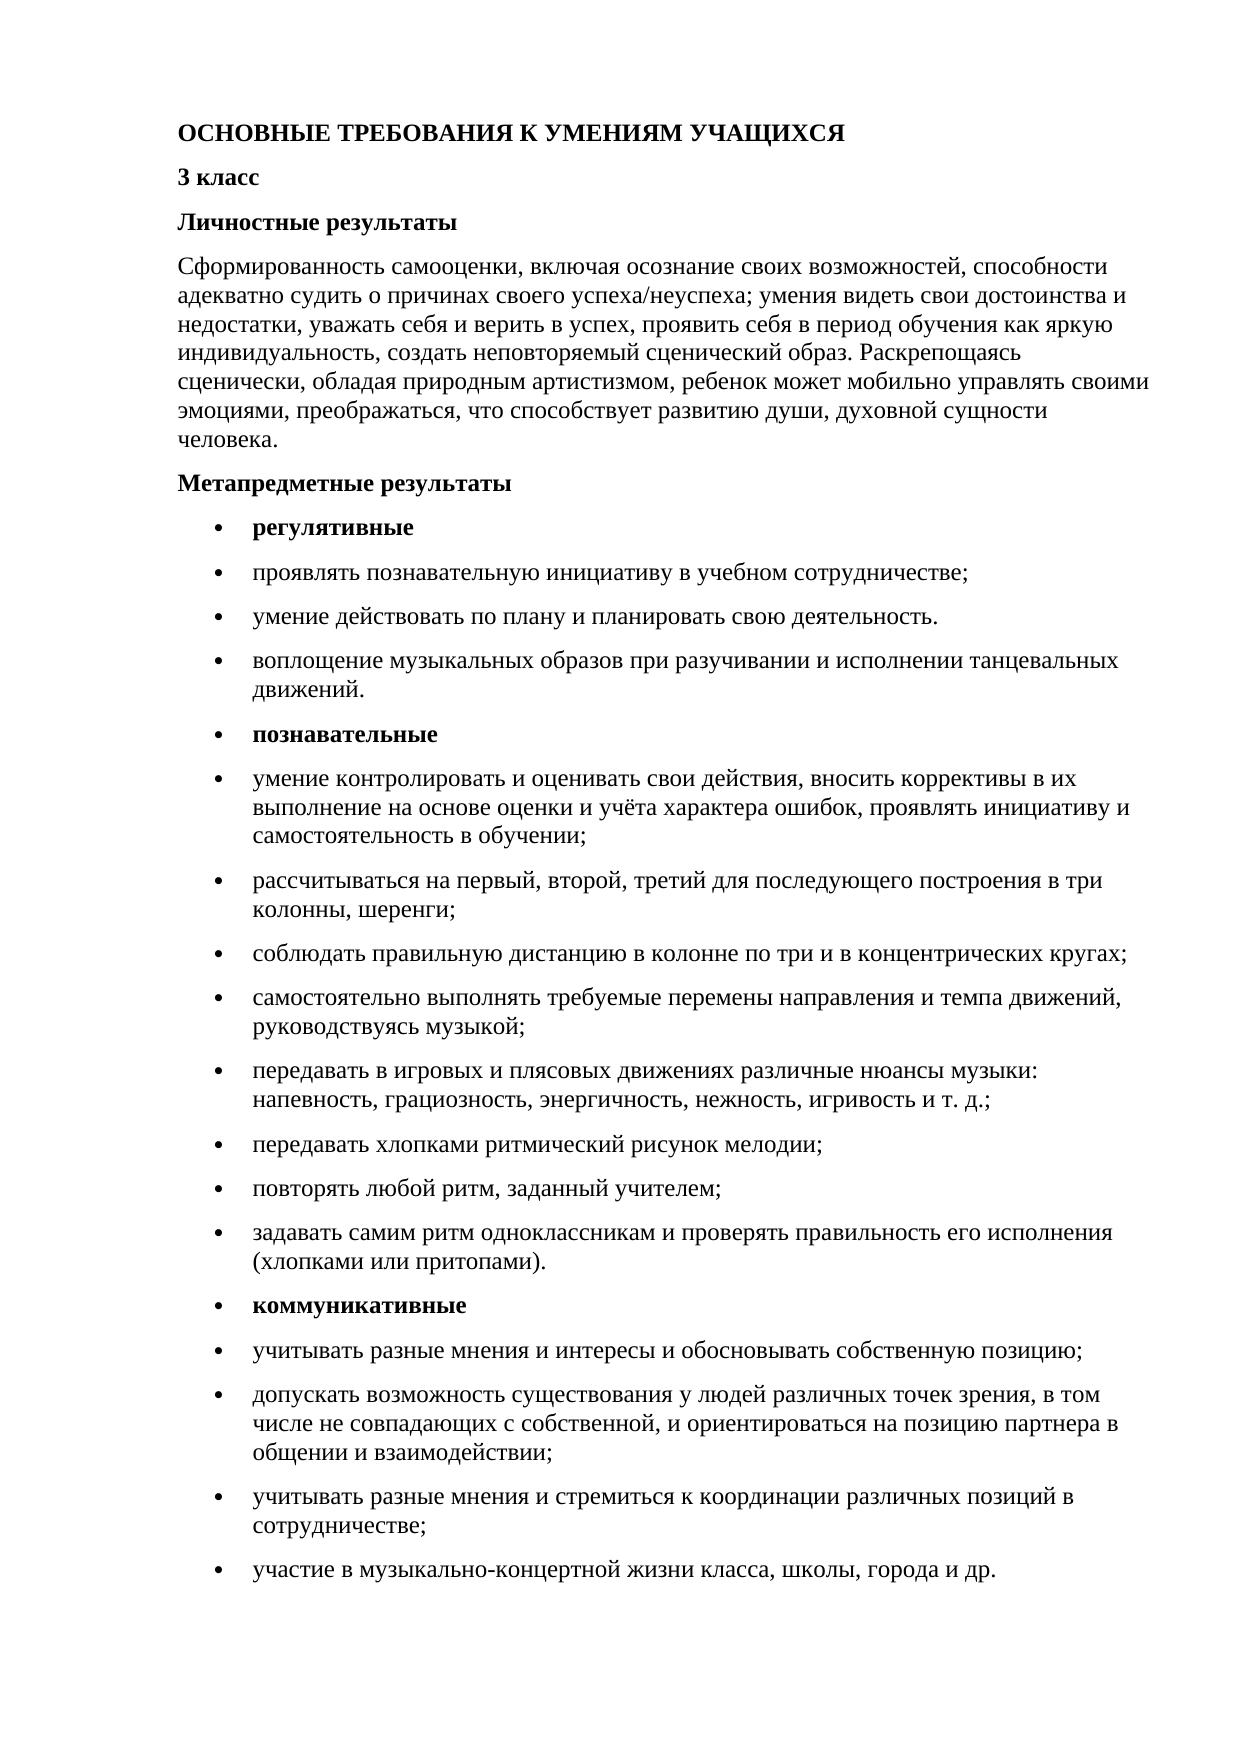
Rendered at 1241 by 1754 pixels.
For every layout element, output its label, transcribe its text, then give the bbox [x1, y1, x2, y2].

list передавать в игровых и плясовых движениях различные нюансы музыки: напевность, грациозность, энергичность, нежность, игривость и т. д.; [215, 1056, 1152, 1113]
list проявлять познавательную инициативу в учебном сотрудничестве; [215, 557, 1152, 586]
list коммуникативные [215, 1291, 1152, 1319]
text 3 класс [177, 162, 1152, 191]
list самостоятельно выполнять требуемые перемены направления и темпа движений, руководствуясь музыкой; [215, 982, 1152, 1040]
list учитывать разные мнения и интересы и обосновывать собственную позицию; [215, 1335, 1152, 1364]
list повторять любой ритм, заданный учителем; [215, 1173, 1152, 1202]
list участие в музыкально-концертной жизни класса, школы, города и др. [215, 1554, 1152, 1583]
list передавать хлопками ритмический рисунок мелодии; [215, 1129, 1152, 1157]
list воплощение музыкальных образов при разучивании и исполнении танцевальных движений. [215, 646, 1152, 703]
text Личностные результаты [177, 207, 1152, 236]
list соблюдать правильную дистанцию в колонне по три и в концентрических кругах; [215, 938, 1152, 967]
text Сформированность самооценки, включая осознание своих возможностей, способности адекватно судить о причинах своего успеха/неуспеха; умения видеть свои достоинства и недостатки, уважать себя и верить в успех, проявить себя в период обучения как яркую индивидуальность, создать неповторяемый сценический образ. Раскрепощаясь сценически, обладая природным артистизмом, ребенок может мобильно управлять своими эмоциями, преображаться, что способствует развитию души, духовной сущности человека. [177, 251, 1152, 452]
list задавать самим ритм одноклассникам и проверять правильность его исполнения (хлопками или притопами). [215, 1217, 1152, 1275]
list регулятивные [215, 512, 1152, 541]
list учитывать разные мнения и стремиться к координации различных позиций в сотрудничестве; [215, 1481, 1152, 1539]
list рассчитываться на первый, второй, третий для последующего построения в три колонны, шеренги; [215, 865, 1152, 922]
text Метапредметные результаты [177, 468, 1152, 497]
text ОСНОВНЫЕ ТРЕБОВАНИЯ К УМЕНИЯМ УЧАЩИХСЯ [177, 118, 1152, 147]
list допускать возможность существования у людей различных точек зрения, в том числе не совпадающих с собственной, и ориентироваться на позицию партнера в общении и взаимодействии; [215, 1379, 1152, 1466]
list умение контролировать и оценивать свои действия, вносить коррективы в их выполнение на основе оценки и учёта характера ошибок, проявлять инициативу и самостоятельность в обучении; [215, 763, 1152, 849]
list познавательные [215, 719, 1152, 747]
list умение действовать по плану и планировать свою деятельность. [215, 601, 1152, 630]
